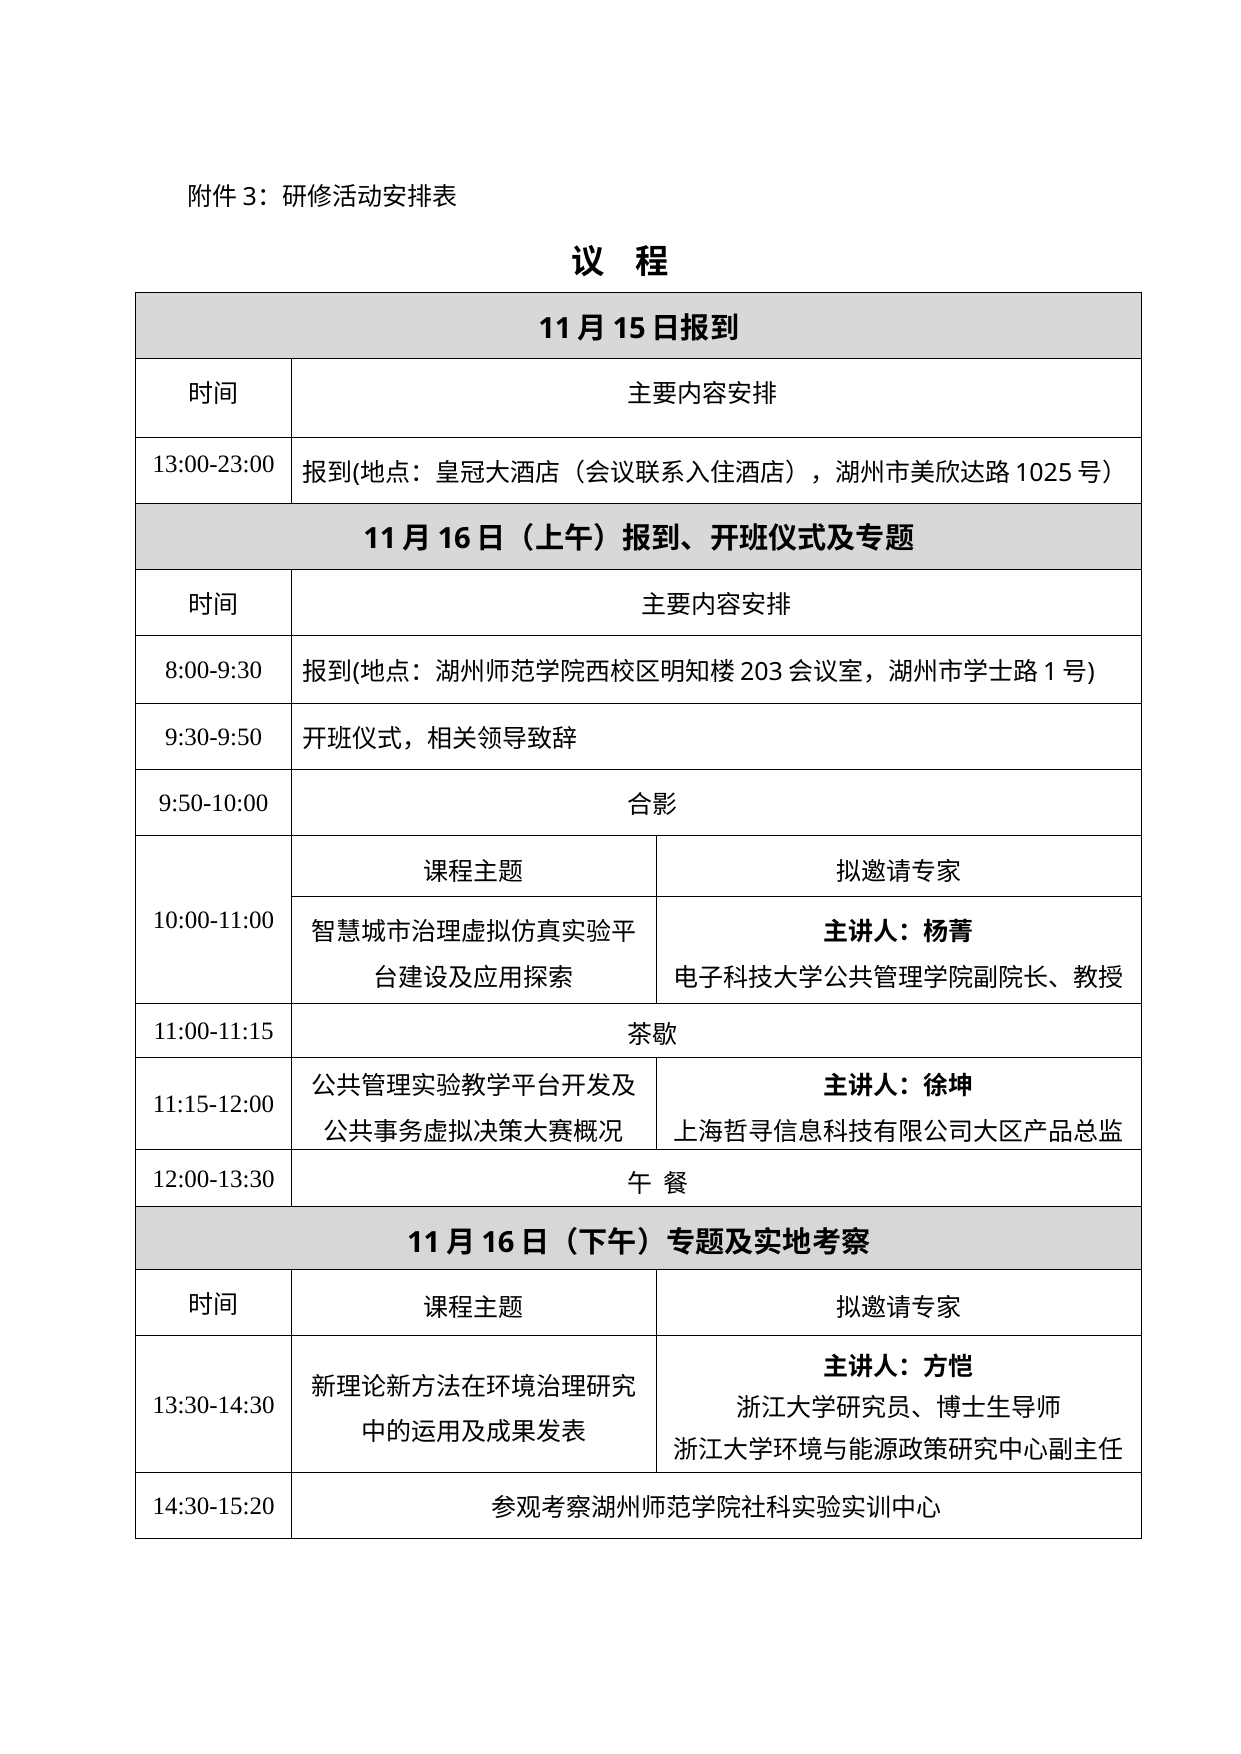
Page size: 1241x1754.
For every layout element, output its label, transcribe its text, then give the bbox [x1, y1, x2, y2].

table_cell 12:00-13:30 [136, 1150, 291, 1206]
table_cell 11月16日（下午）专题及实地考察 [136, 1207, 1141, 1269]
table_cell 10:00-11:00 [136, 836, 291, 1003]
table_cell 公共管理实验教学平台开发及公共事务虚拟决策大赛概况 [292, 1058, 656, 1149]
table_cell 茶歇 [292, 1004, 1141, 1057]
table_cell 报到(地点：皇冠大酒店（会议联系入住酒店），湖州市美欣达路1025号） [292, 438, 1141, 503]
table_cell 拟邀请专家 [657, 836, 1141, 896]
text 议 程 [187, 227, 1053, 292]
table_cell 主讲人：徐坤 上海哲寻信息科技有限公司大区产品总监 [657, 1058, 1141, 1149]
table_cell 课程主题 [292, 1270, 656, 1335]
table_cell 主要内容安排 [292, 570, 1141, 635]
table_cell 报到(地点：湖州师范学院西校区明知楼203会议室，湖州市学士路1号) [292, 636, 1141, 703]
table_cell 14:30-15:20 [136, 1473, 291, 1538]
table_cell 开班仪式，相关领导致辞 [292, 704, 1141, 769]
table_cell 13:30-14:30 [136, 1336, 291, 1472]
table_cell 主讲人：方恺 浙江大学研究员、博士生导师 浙江大学环境与能源政策研究中心副主任 [657, 1336, 1141, 1472]
table_cell 9:30-9:50 [136, 704, 291, 769]
table_cell 课程主题 [292, 836, 656, 896]
table_cell 午 餐 [292, 1150, 1141, 1206]
table_cell 合影 [292, 770, 1141, 835]
table_cell 主要内容安排 [292, 359, 1141, 437]
table_cell 9:50-10:00 [136, 770, 291, 835]
text 附件3：研修活动安排表 [187, 162, 1053, 227]
table_cell 13:00-23:00 [136, 438, 291, 503]
table_cell 参观考察湖州师范学院社科实验实训中心 [292, 1473, 1141, 1538]
table_cell 8:00-9:30 [136, 636, 291, 703]
table_cell 时间 [136, 1270, 291, 1335]
table_cell 主讲人：杨菁 电子科技大学公共管理学院副院长、教授 [657, 897, 1141, 1003]
table_cell 时间 [136, 359, 291, 437]
table_header 11月15日报到 [136, 293, 1141, 358]
table_cell 智慧城市治理虚拟仿真实验平台建设及应用探索 [292, 897, 656, 1003]
table_cell 新理论新方法在环境治理研究中的运用及成果发表 [292, 1336, 656, 1472]
table_cell 时间 [136, 570, 291, 635]
table_cell 拟邀请专家 [657, 1270, 1141, 1335]
table_cell 11:15-12:00 [136, 1058, 291, 1149]
table_cell 11:00-11:15 [136, 1004, 291, 1057]
table_cell 11月16日（上午）报到、开班仪式及专题 [136, 504, 1141, 569]
